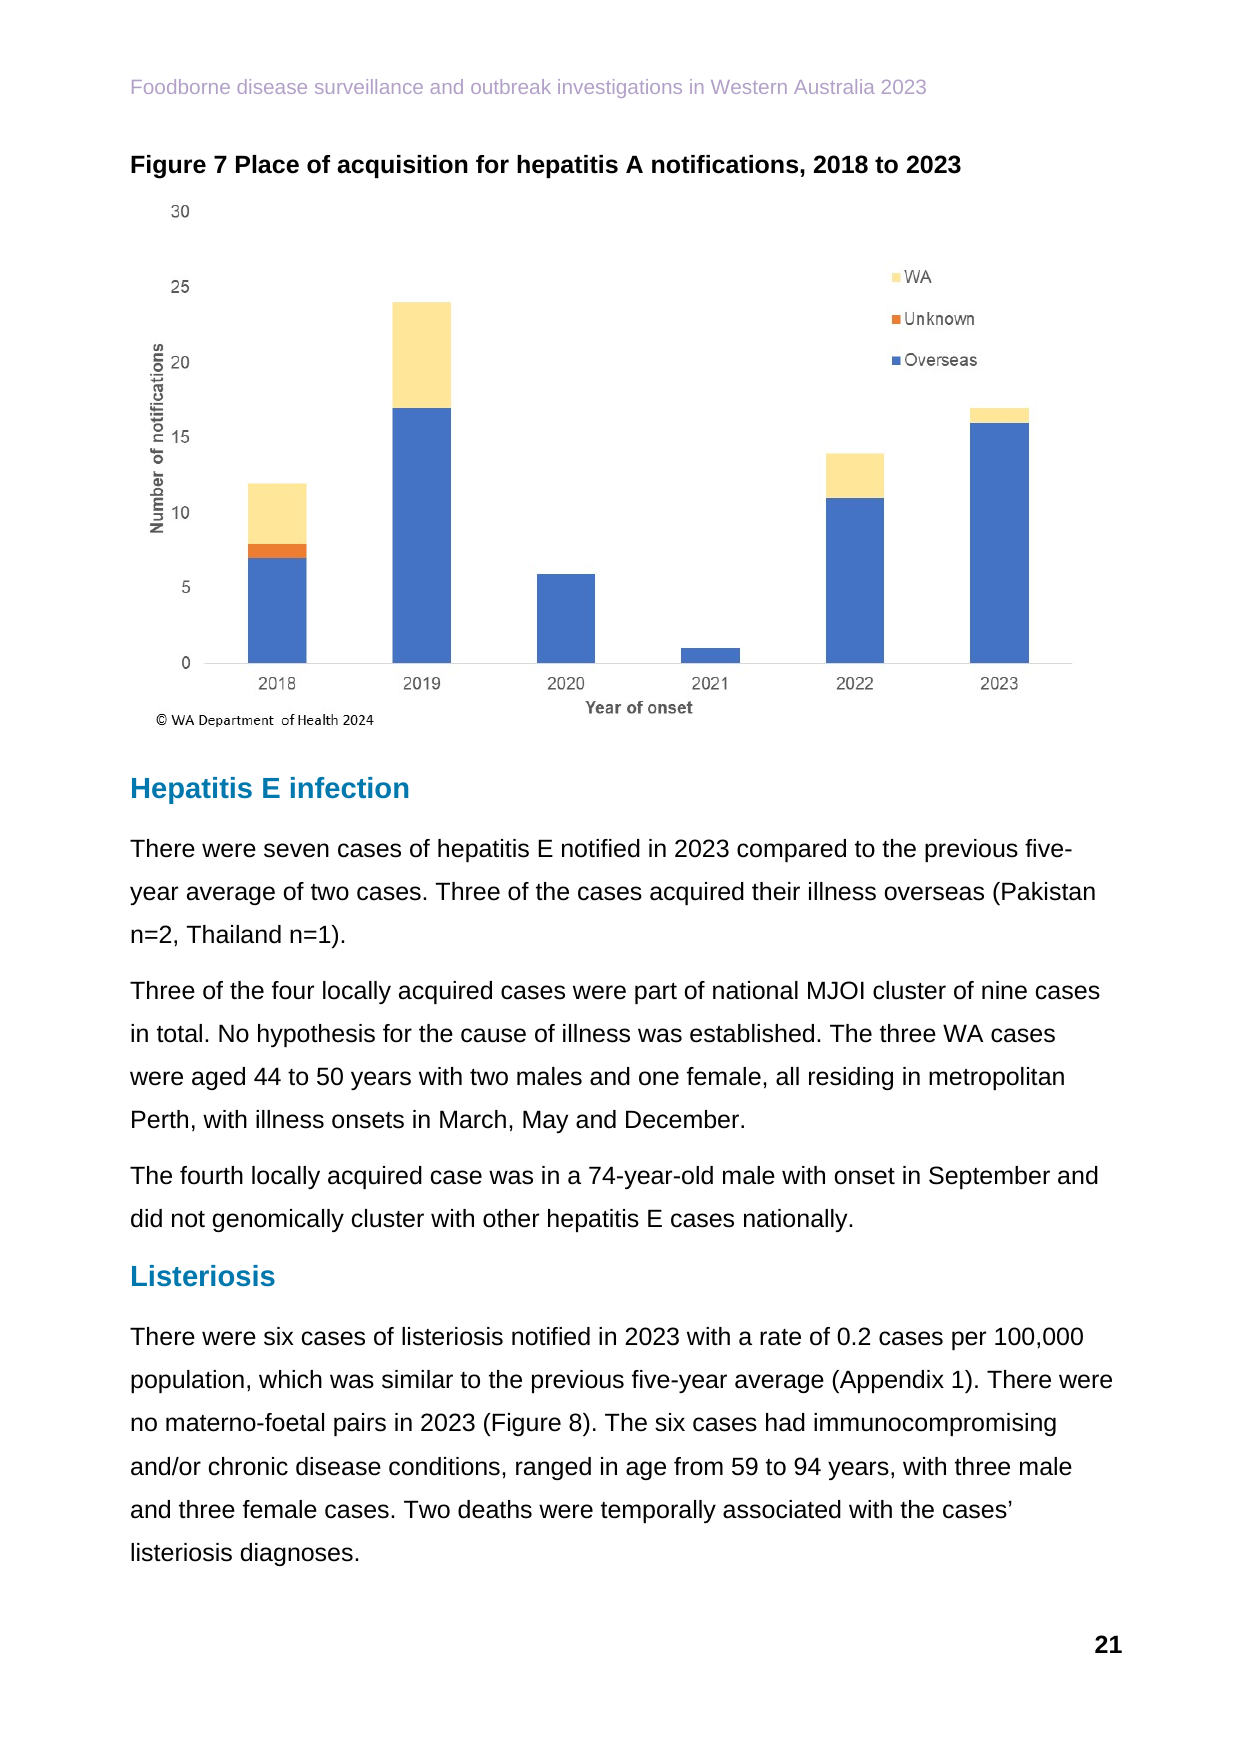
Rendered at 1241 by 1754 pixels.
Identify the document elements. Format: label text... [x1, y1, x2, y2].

text There were six cases of listeriosis notified in 2023 with a rate of 0.2 cases per 100,000 population, which was similar to the previous five-year average (Appendix 1). There were no materno-foetal pairs in 2023 (Figure 8). The six cases had immunocompromising and/or chronic disease conditions, ranged in age from 59 to 94 years, with three male and three female cases. Two deaths were temporally associated with the cases’ listeriosis diagnoses. [130, 1322, 1117, 1567]
text Figure 7 Place of acquisition for hepatitis A notifications, 2018 to 2023 [130, 150, 1122, 179]
picture [129, 193, 1103, 744]
text The fourth locally acquired case was in a 74-year-old male with onset in September and did not genomically cluster with other hepatitis E cases nationally. [130, 1161, 1117, 1232]
text Three of the four locally acquired cases were part of national MJOI cluster of nine cases in total. No hypothesis for the cause of illness was established. The three WA cases were aged 44 to 50 years with two males and one female, all residing in metropolitan Perth, with illness onsets in March, May and December. [130, 976, 1117, 1134]
subtitle Hepatitis E infection [130, 771, 1122, 804]
text There were seven cases of hepatitis E notified in 2023 compared to the previous five-year average of two cases. Three of the cases acquired their illness overseas (Pakistan n=2, Thailand n=1). [130, 834, 1117, 949]
subtitle Listeriosis [130, 1259, 1122, 1293]
